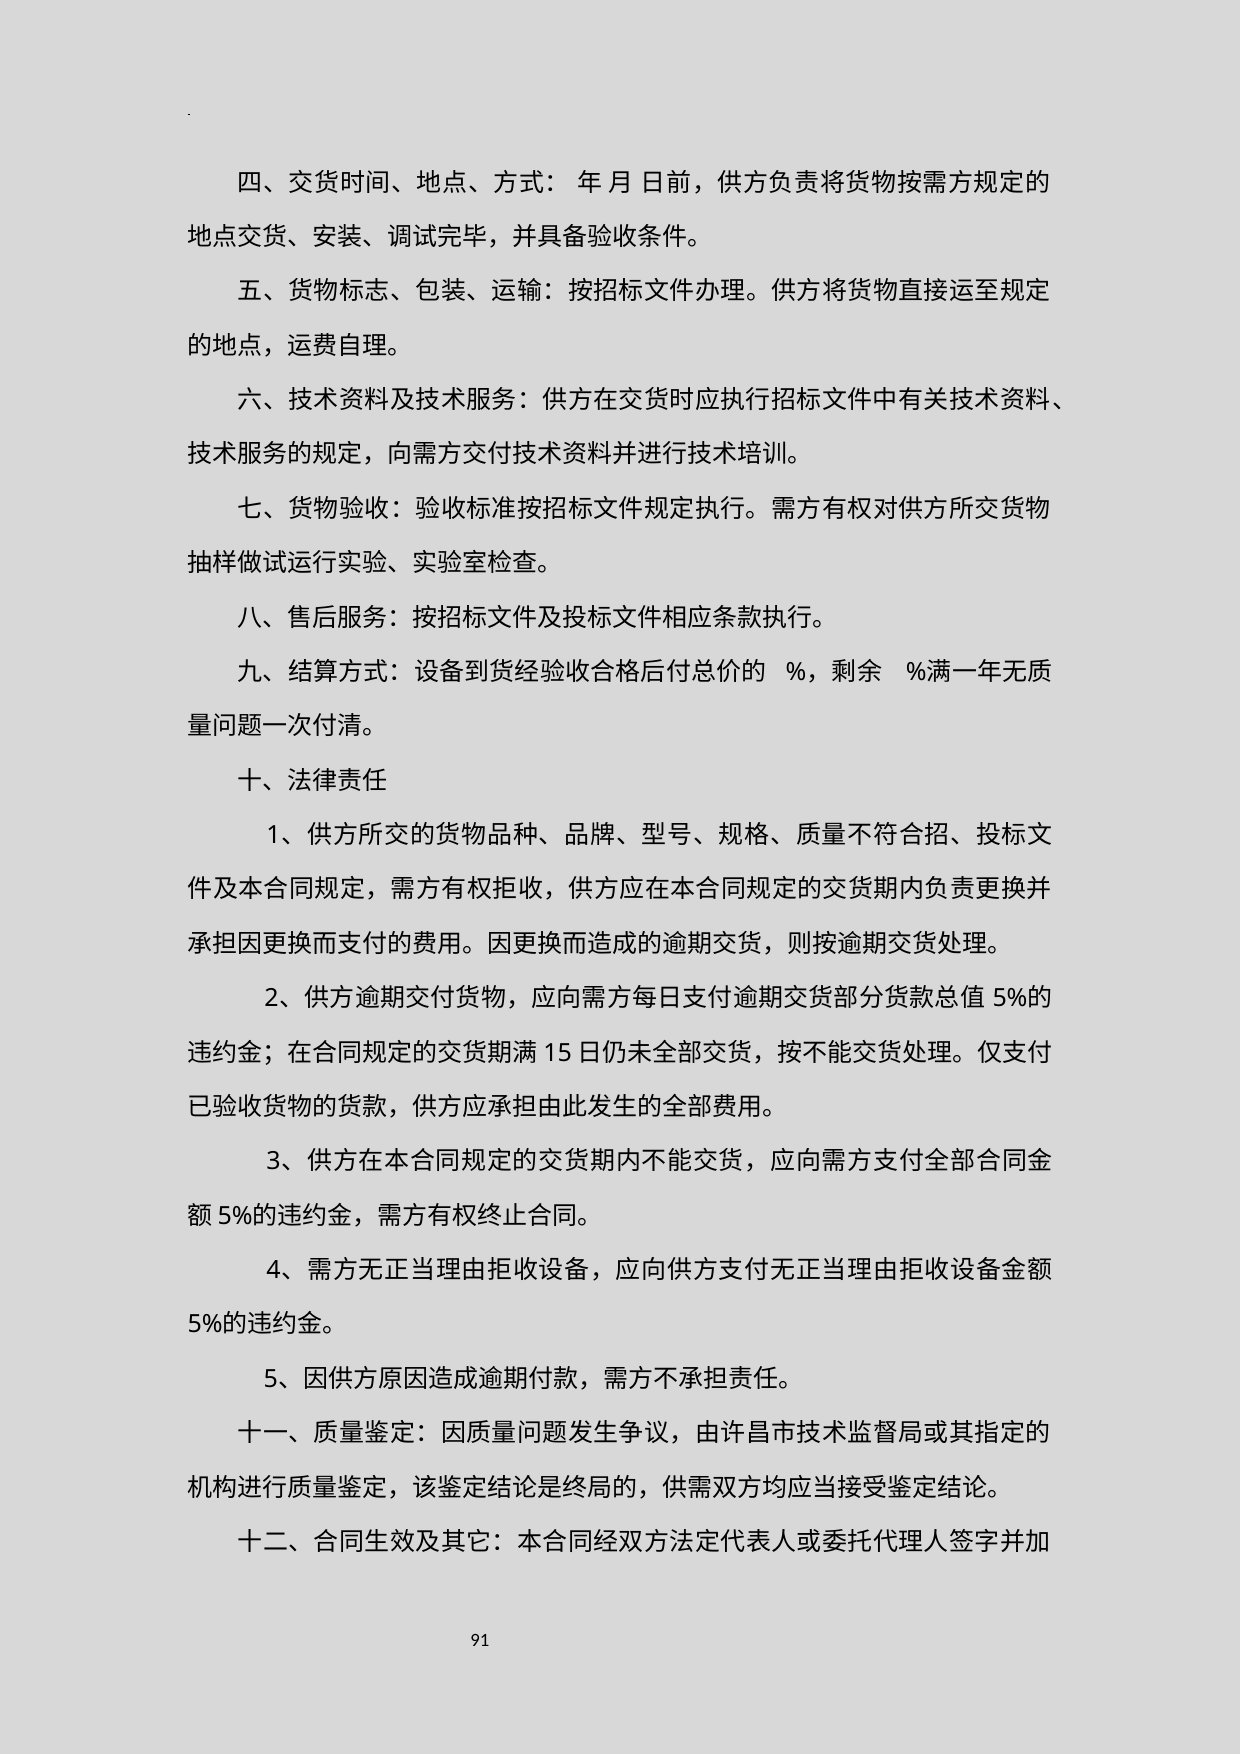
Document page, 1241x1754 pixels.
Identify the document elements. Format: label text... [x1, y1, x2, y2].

text 五、货物标志、包装、运输：按招标文件办理。供方将货物直接运至规定的地点，运费自理。 [187, 271, 1053, 361]
text 4、需方无正当理由拒收设备，应向供方支付无正当理由拒收设备金额5%的违约金。 [187, 1249, 1053, 1340]
text 六、技术资料及技术服务：供方在交货时应执行招标文件中有关技术资料、技术服务的规定，向需方交付技术资料并进行技术培训。 [187, 379, 1053, 470]
text 八、售后服务：按招标文件及投标文件相应条款执行。 [187, 597, 1053, 633]
text 四、交货时间、地点、方式： 年 月 日前，供方负责将货物按需方规定的地点交货、安装、调试完毕，并具备验收条件。 [187, 162, 1053, 253]
text 九、结算方式：设备到货经验收合格后付总价的 %，剩余 %满一年无质量问题一次付清。 [187, 651, 1053, 742]
text 3、供方在本合同规定的交货期内不能交货，应向需方支付全部合同金额5%的违约金，需方有权终止合同。 [187, 1141, 1053, 1231]
text 2、供方逾期交付货物，应向需方每日支付逾期交货部分货款总值5%的违约金；在合同规定的交货期满15日仍未全部交货，按不能交货处理。仅支付已验收货物的货款，供方应承担由此发生的全部费用。 [187, 978, 1053, 1123]
text 十、法律责任 [187, 760, 1053, 796]
text 5、因供方原因造成逾期付款，需方不承担责任。 [187, 1358, 1053, 1394]
text 七、货物验收：验收标准按招标文件规定执行。需方有权对供方所交货物抽样做试运行实验、实验室检查。 [187, 488, 1053, 579]
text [187, 1521, 1053, 1558]
text 1、供方所交的货物品种、品牌、型号、规格、质量不符合招、投标文件及本合同规定，需方有权拒收，供方应在本合同规定的交货期内负责更换并承担因更换而支付的费用。因更换而造成的逾期交货，则按逾期交货处理。 [187, 814, 1053, 959]
text 十一、质量鉴定：因质量问题发生争议，由许昌市技术监督局或其指定的机构进行质量鉴定，该鉴定结论是终局的，供需双方均应当接受鉴定结论。 [187, 1413, 1053, 1503]
